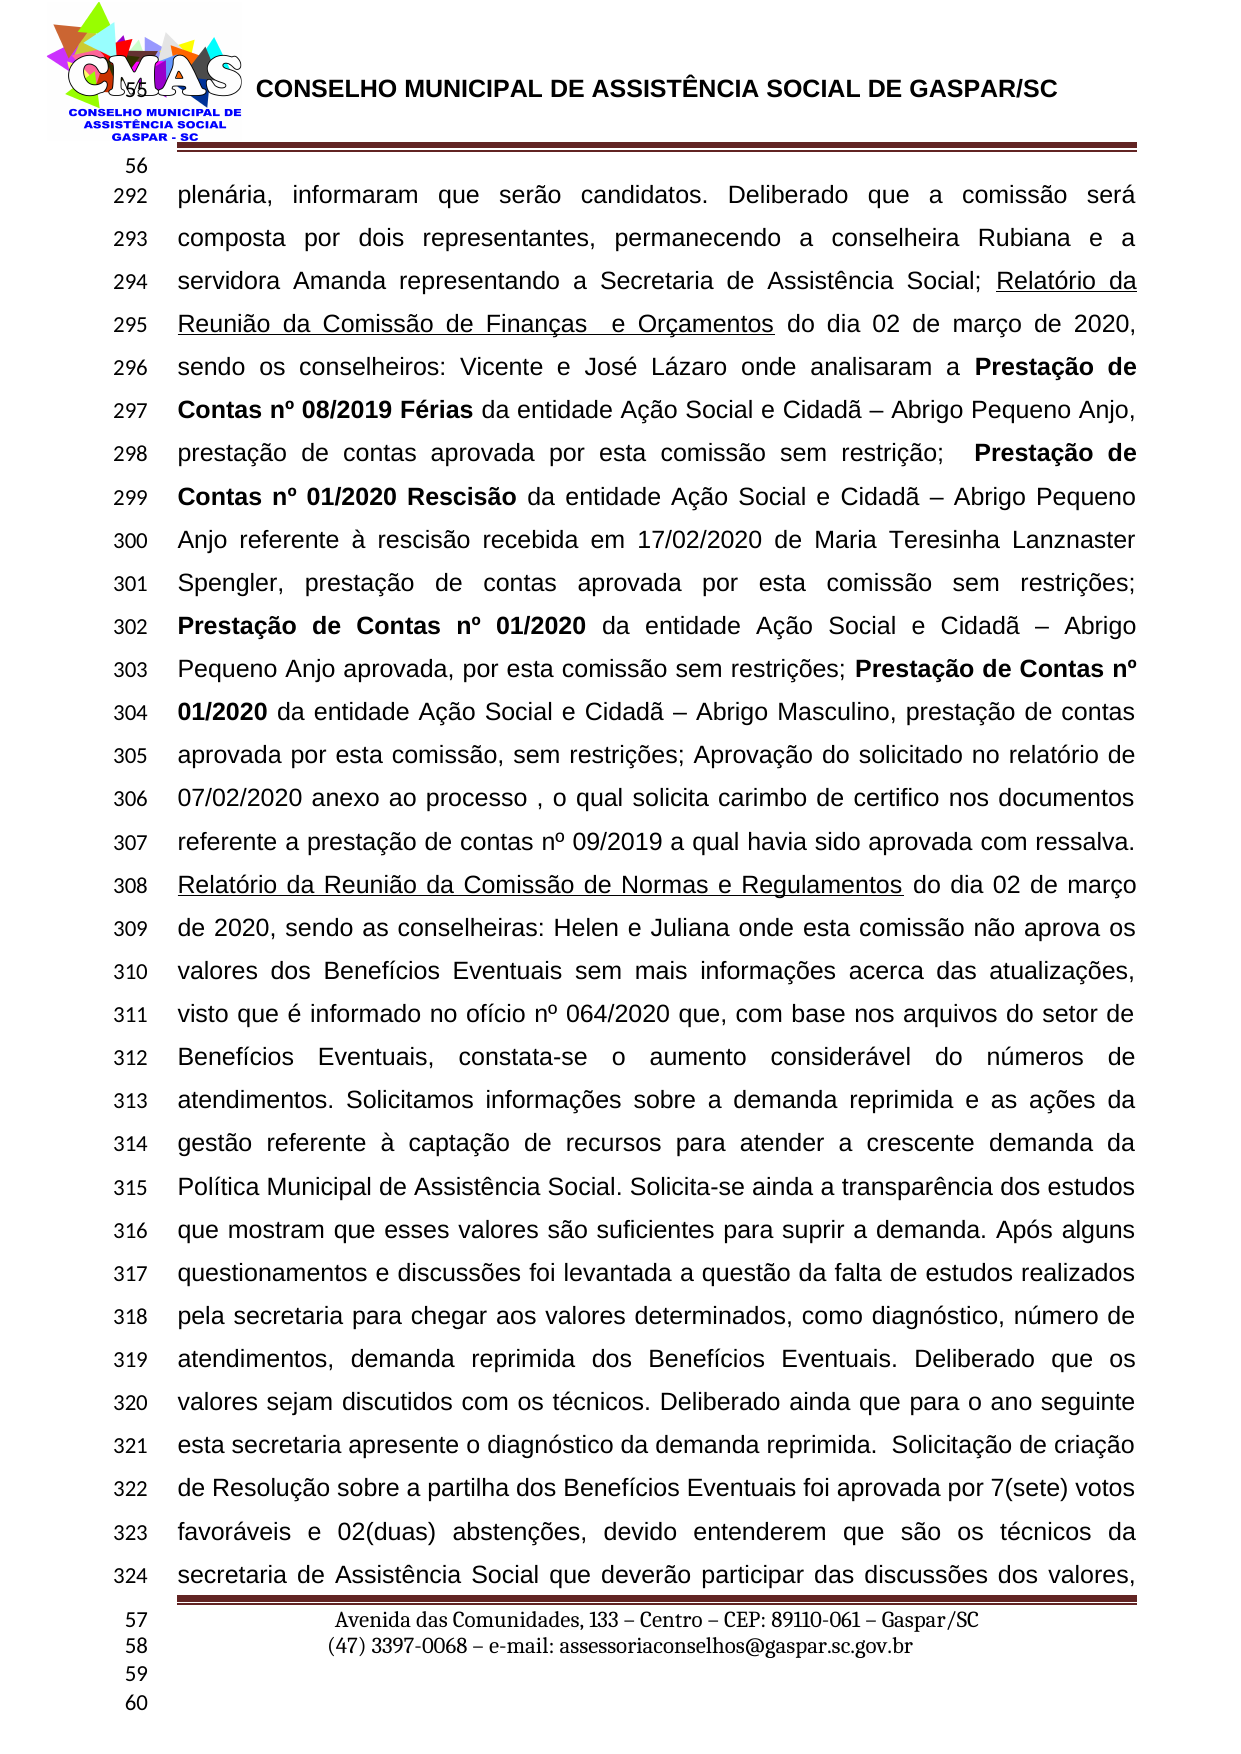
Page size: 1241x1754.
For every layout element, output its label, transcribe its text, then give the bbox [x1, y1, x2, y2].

picture [46, 2, 242, 141]
